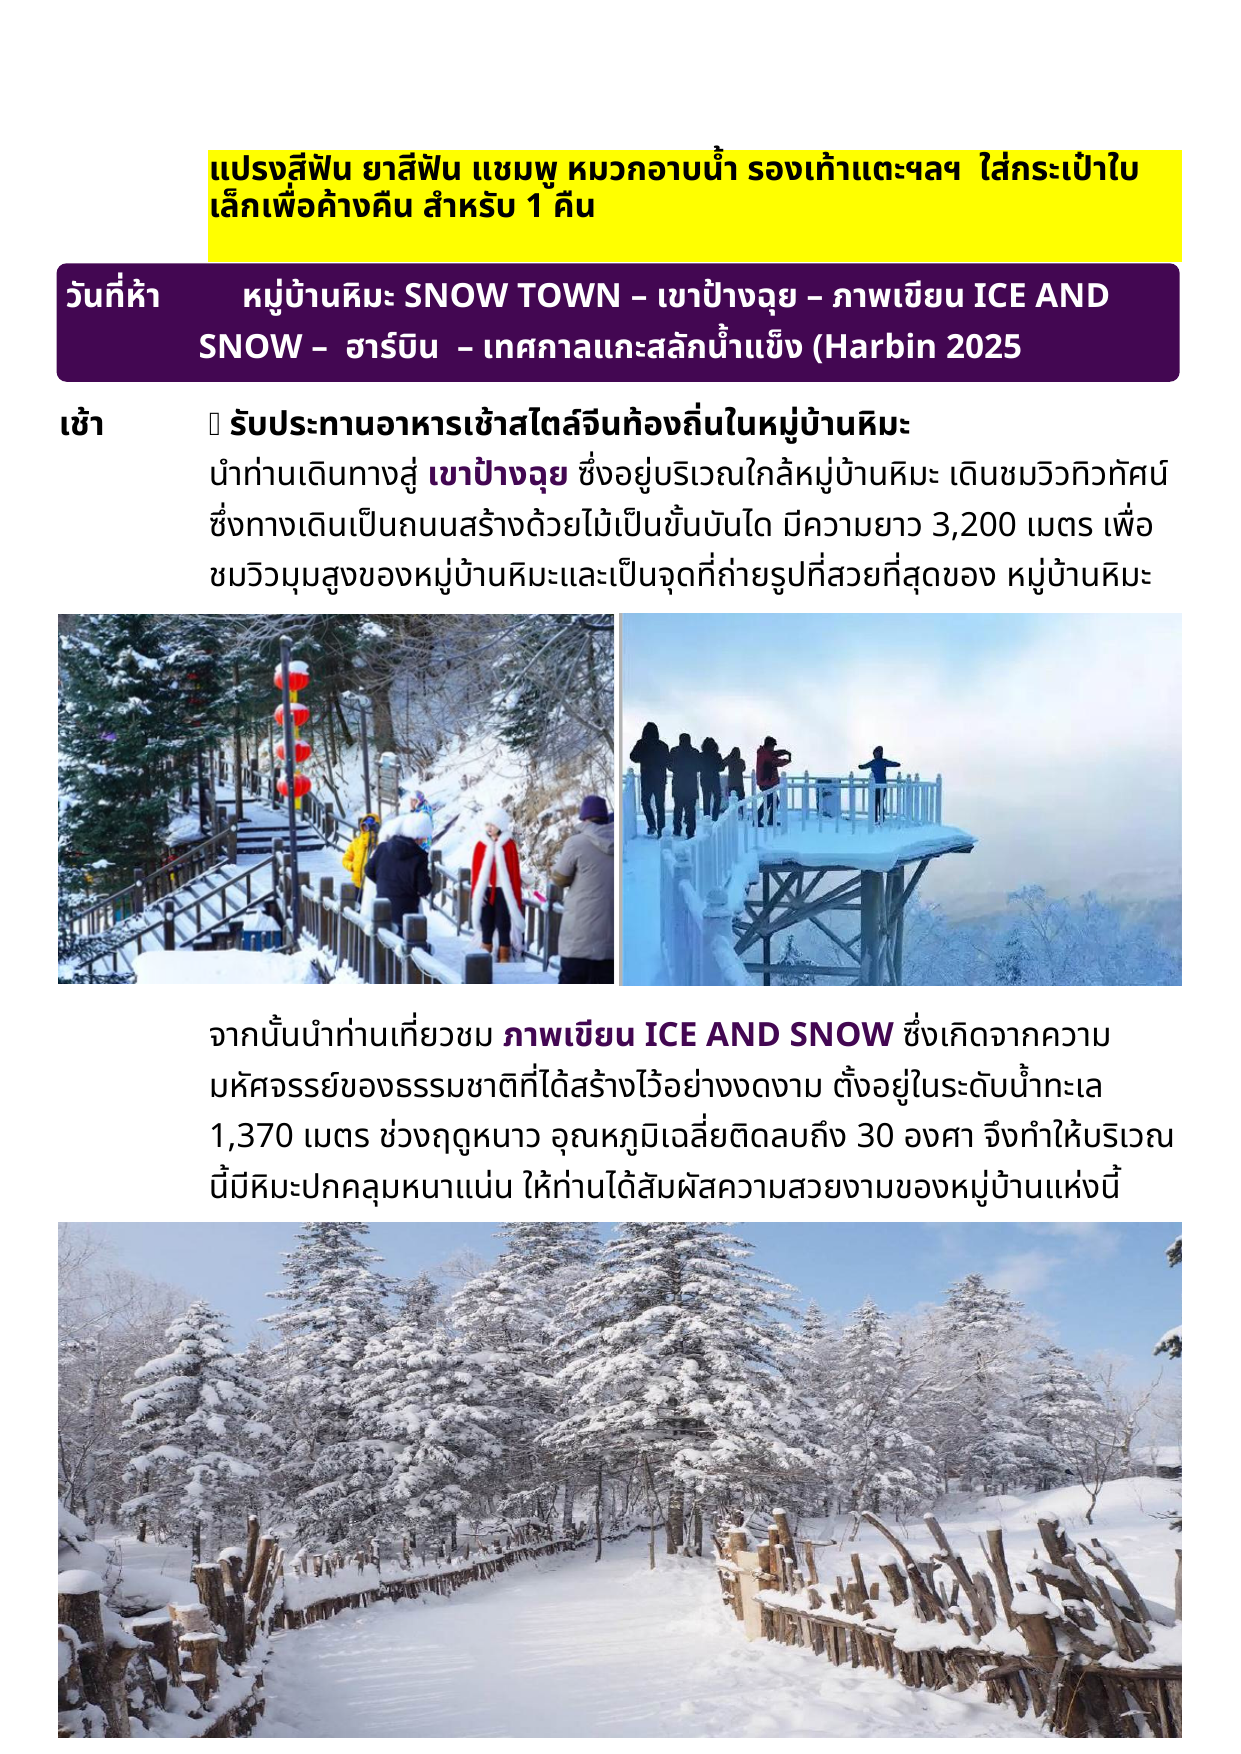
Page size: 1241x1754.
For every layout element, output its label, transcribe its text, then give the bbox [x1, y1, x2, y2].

text จากนั้นนำท่านเที่ยวชม ภาพเขียน ICE AND SNOW ซึ่งเกิดจากความมหัศจรรย์ของธรรมชาติที่ได้สร้างไว้อย่างงดงาม ตั้งอยู่ในระดับน้ำทะเล 1,370 เมตร ช่วงฤดูหนาว อุณหภูมิเฉลี่ยติดลบถึง 30 องศา จึงทำให้บริเวณนี้มีหิมะปกคลุมหนาแน่น ให้ท่านได้สัมผัสความสวยงามของหมู่บ้านแห่งนี้ ท่านจะได้ตื่นตาตื่นใจกับบ้านโจร สวนสัตว์ชมสัตว์ต่างๆในเมืองหนาว เช่น หมีดำ หมาป่า กวาง หมู่บ้านหิมะ [208, 638, 1182, 1213]
text นำท่านเดินทางสู่ เขาป้างฉุย ซึ่งอยู่บริเวณใกล้หมู่บ้านหิมะ เดินชมวิวทิวทัศน์ ซึ่งทางเดินเป็นถนนสร้างด้วยไม้เป็นขั้นบันได มีความยาว 3,200 เมตร เพื่อชมวิวมุมสูงของหมู่บ้านหิมะและเป็นจุดที่ถ่ายรูปที่สวยที่สุดของ หมู่บ้านหิมะ [208, 450, 1182, 602]
text เช้า รับประทานอาหารเช้าสไตล์จีนท้องถิ่นในหมู่บ้านหิมะ [58, 400, 1182, 450]
picture [58, 614, 615, 984]
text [208, 150, 1182, 225]
picture [58, 1222, 1182, 1738]
picture [619, 613, 1182, 638]
